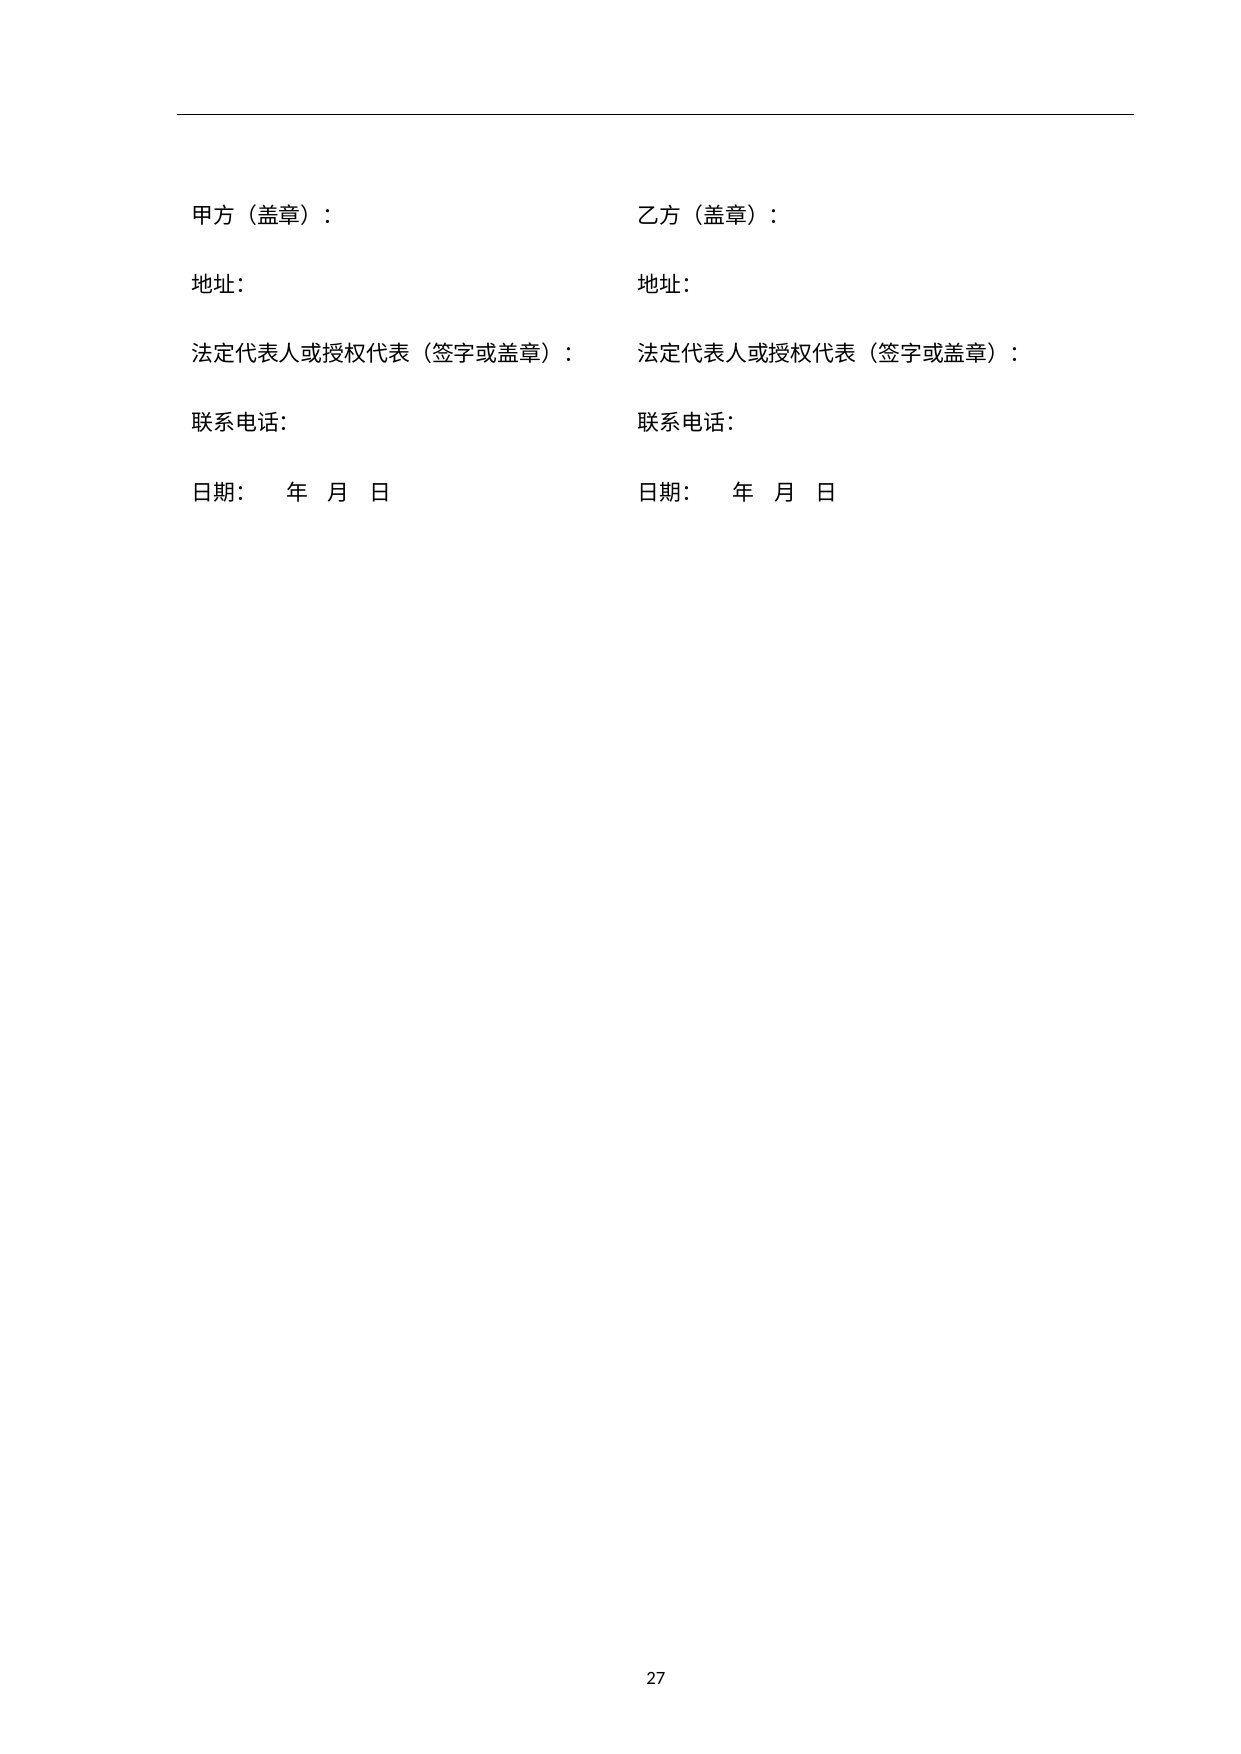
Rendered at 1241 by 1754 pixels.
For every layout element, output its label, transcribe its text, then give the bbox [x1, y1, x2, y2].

table_cell 日期： 年 月 日 [626, 462, 1068, 531]
table_header 乙方（盖章）： [626, 185, 1068, 254]
table_cell 日期： 年 月 日 [180, 462, 626, 531]
table_cell 地址： [626, 255, 1068, 324]
table_header 甲方（盖章）： [180, 185, 626, 254]
table_cell 地址： [180, 255, 626, 324]
table_cell 联系电话： [180, 393, 626, 462]
table_cell 法定代表人或授权代表（签字或盖章）： [626, 324, 1068, 393]
table_cell 法定代表人或授权代表（签字或盖章）： [180, 324, 626, 393]
table_cell 联系电话： [626, 393, 1068, 462]
